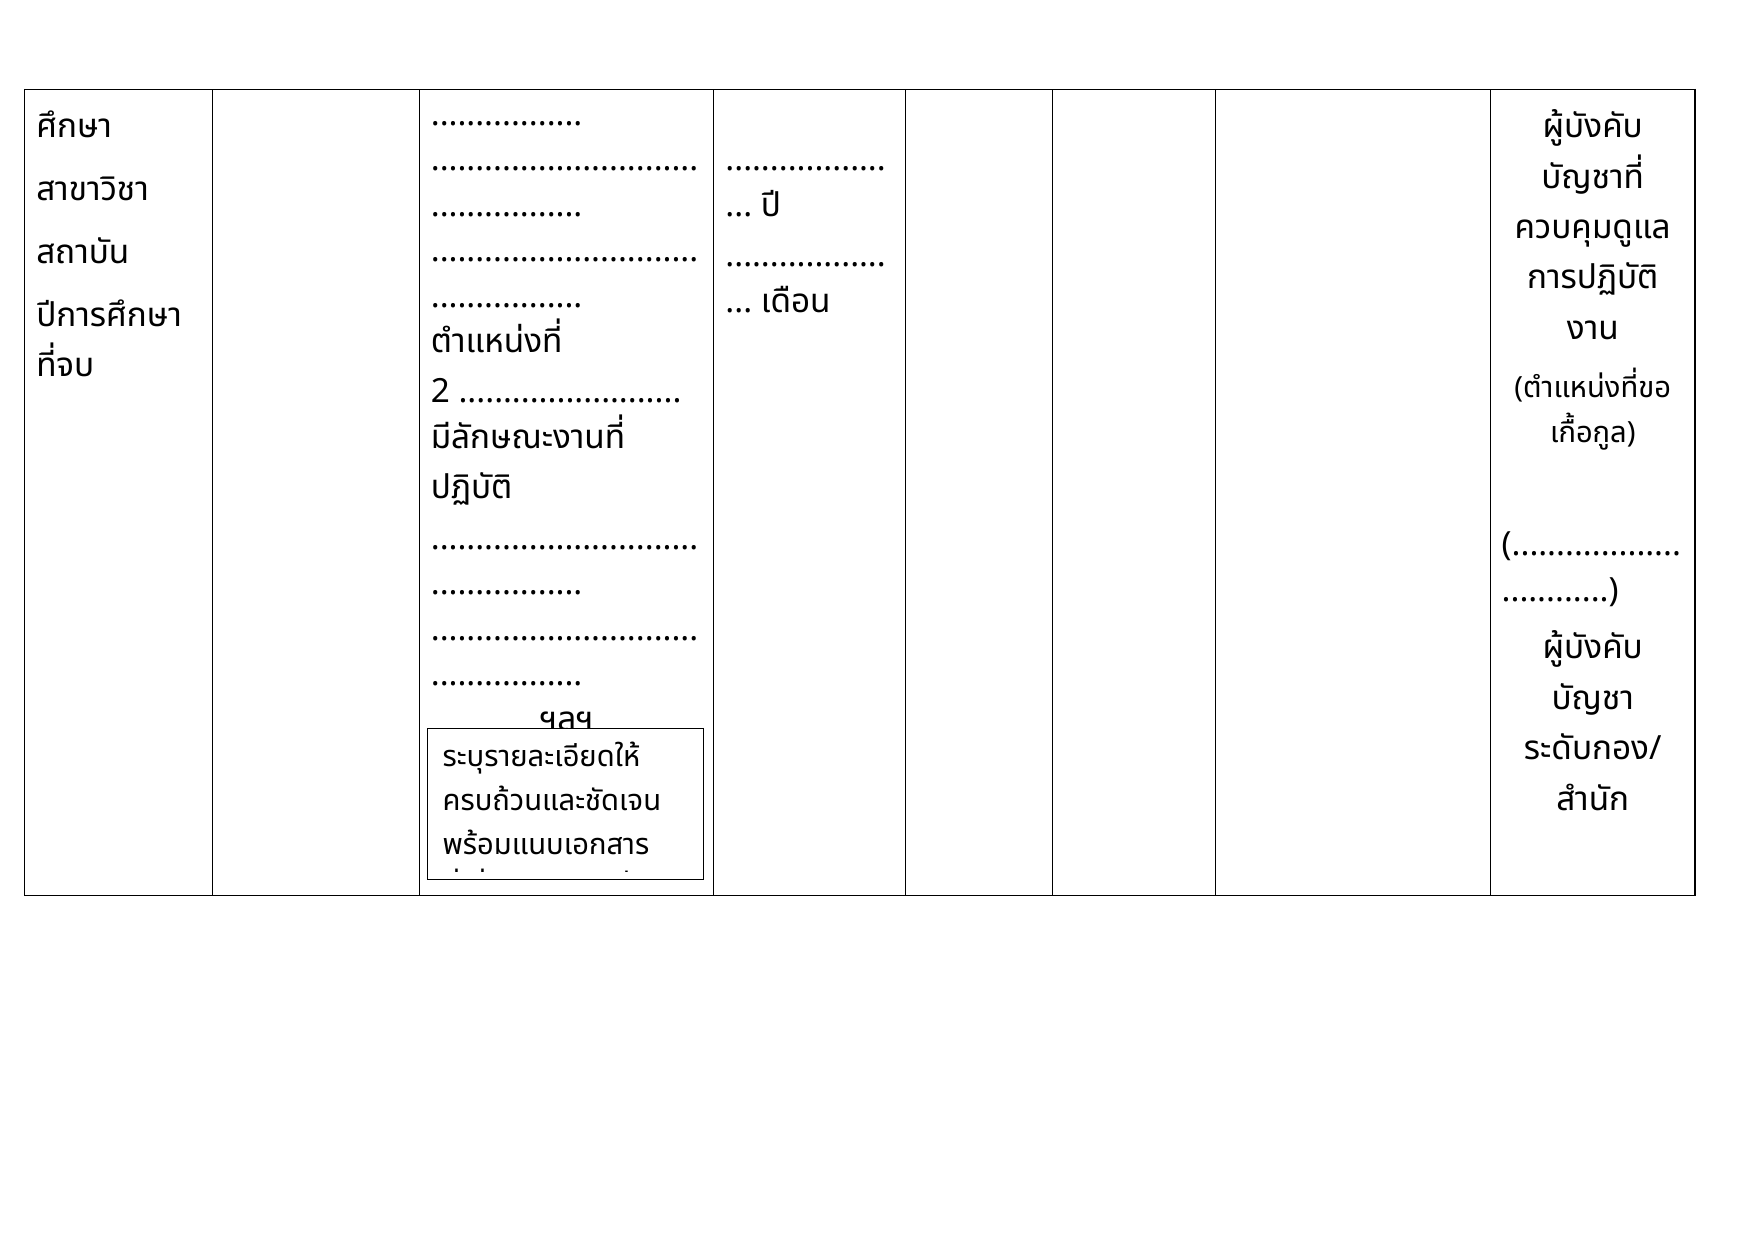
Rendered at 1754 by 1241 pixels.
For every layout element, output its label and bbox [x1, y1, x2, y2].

table_cell [714, 90, 905, 894]
table_cell [1053, 90, 1215, 894]
table_cell [25, 90, 212, 894]
table_cell [420, 90, 713, 894]
table_cell [1491, 90, 1694, 894]
table_cell [1216, 90, 1490, 894]
table_cell [906, 90, 1052, 894]
table_cell [213, 90, 419, 894]
